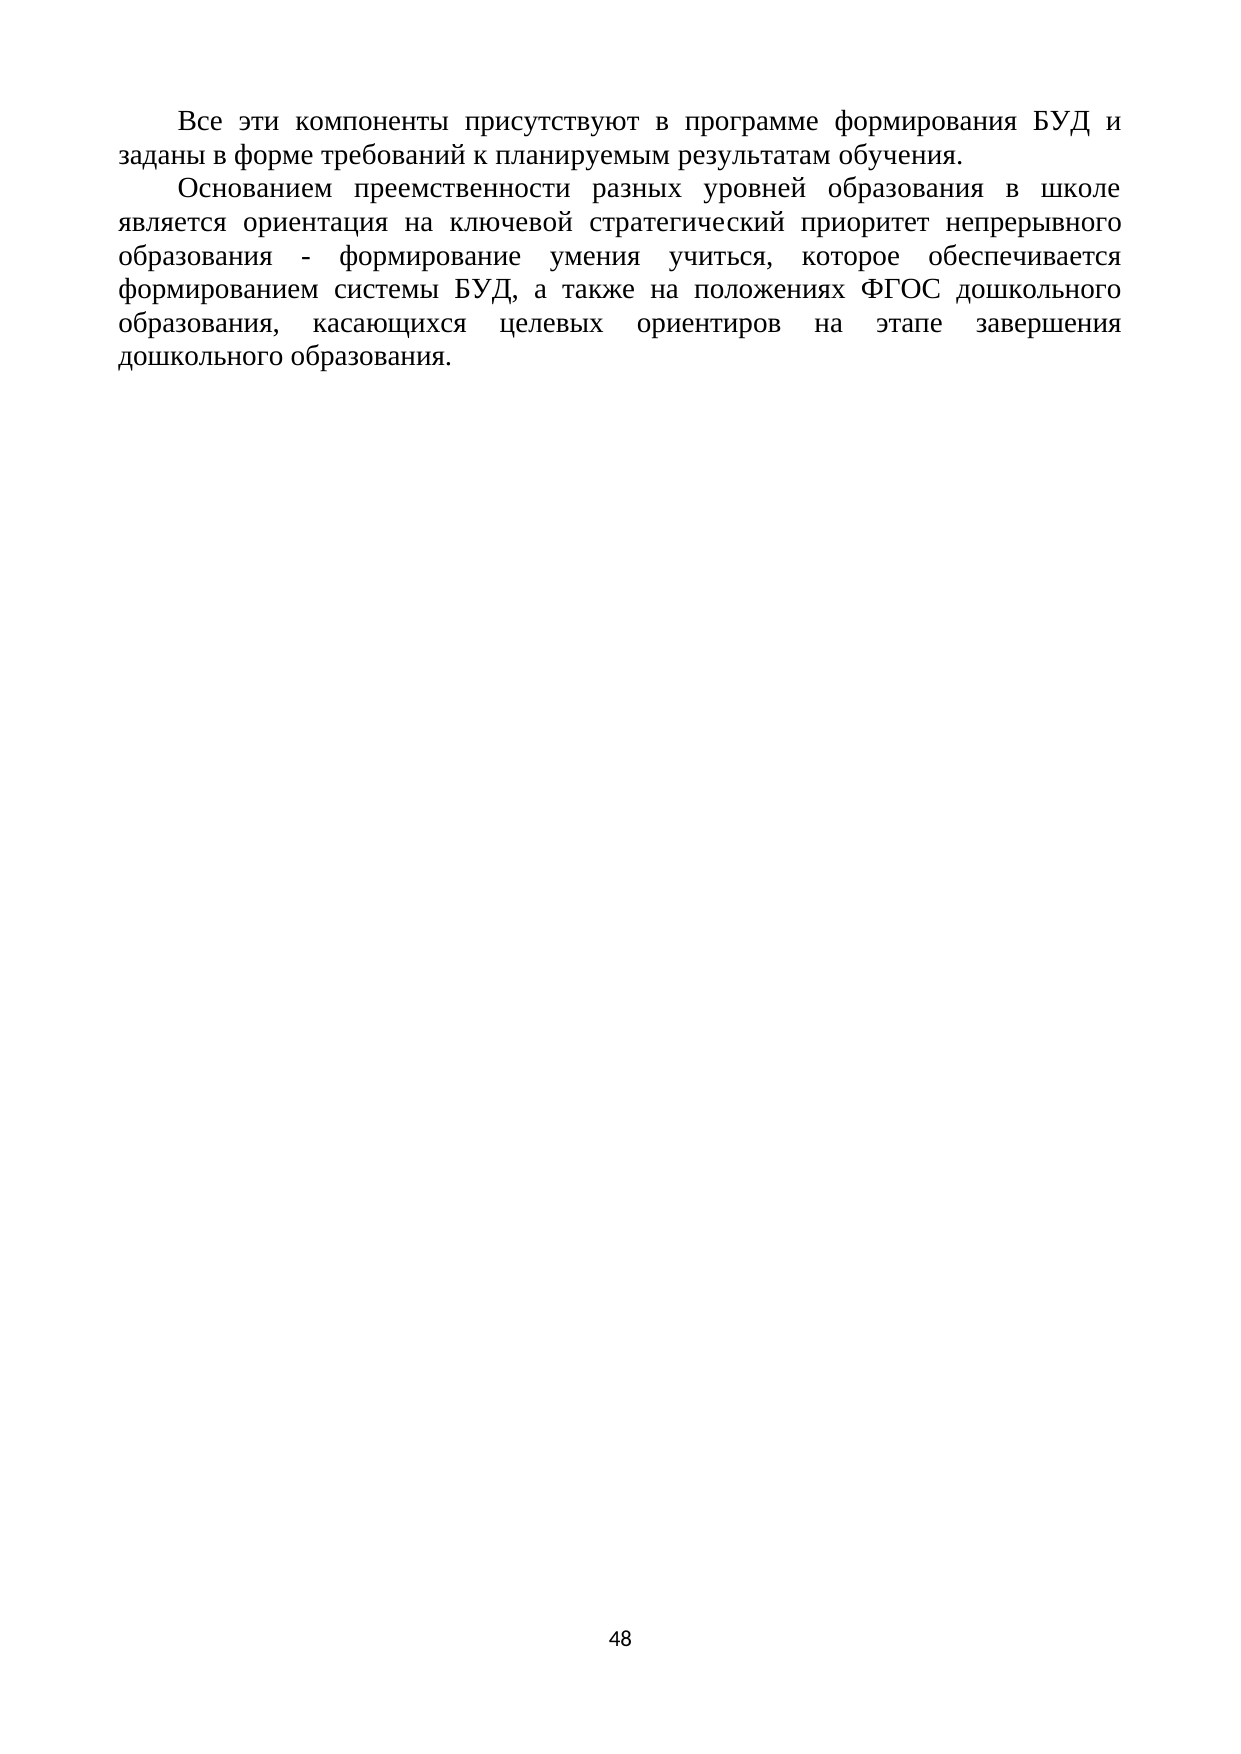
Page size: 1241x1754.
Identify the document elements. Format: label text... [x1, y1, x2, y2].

text Основанием преемственности разных уровней образования в школе является ориентация на ключевой стратегический приоритет непрерывного образования - формирование умения учиться, которое обеспечивается формированием системы БУД, а также на положениях ФГОС дошкольного образования, касающихся целевых ориентиров на этапе завершения дошкольного образования. [118, 171, 1122, 372]
text Все эти компоненты присутствуют в программе формирования БУД и заданы в форме требований к планируемым результатам обучения. [118, 103, 1122, 171]
